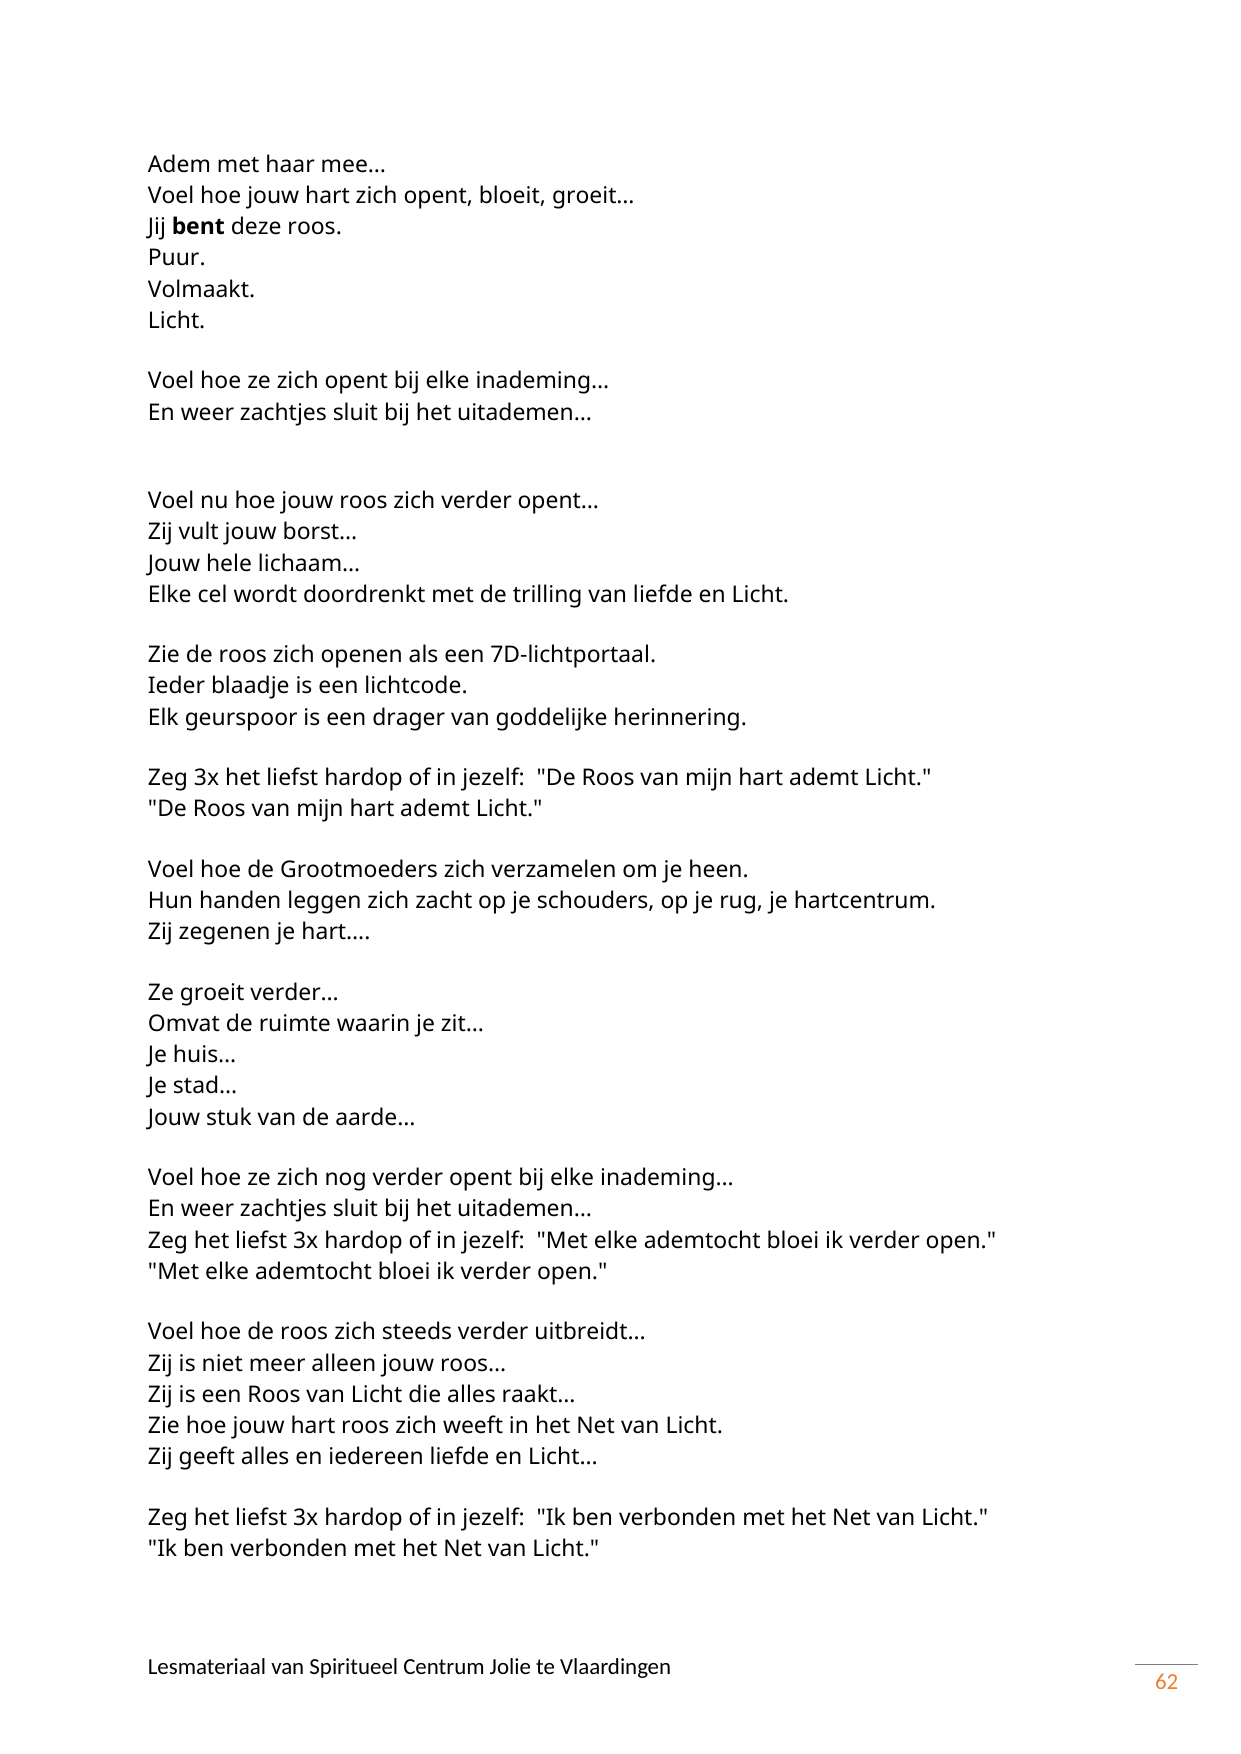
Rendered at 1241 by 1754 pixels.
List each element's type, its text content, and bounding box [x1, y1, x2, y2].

text Voel hoe ze zich nog verder opent bij elke inademing… En weer zachtjes sluit bij het uitademen… Zeg het liefst 3x hardop of in jezelf: "Met elke ademtocht bloei ik verder open." "Met elke ademtocht bloei ik verder open." [148, 1161, 1093, 1286]
text Adem met haar mee… Voel hoe jouw hart zich opent, bloeit, groeit… Jij bent deze roos. Puur. Volmaakt. Licht. [148, 148, 1093, 335]
text Ze groeit verder… Omvat de ruimte waarin je zit… Je huis… Je stad… Jouw stuk van de aarde… [148, 976, 1093, 1132]
text Voel nu hoe jouw roos zich verder opent… Zij vult jouw borst… Jouw hele lichaam… Elke cel wordt doordrenkt met de trilling van liefde en Licht. [148, 484, 1093, 609]
text Zeg het liefst 3x hardop of in jezelf: "Ik ben verbonden met het Net van Licht." "Ik ben verbonden met het Net van Licht." [148, 1501, 1093, 1563]
text Voel hoe de Grootmoeders zich verzamelen om je heen. Hun handen leggen zich zacht op je schouders, op je rug, je hartcentrum. Zij zegenen je hart…. [148, 853, 1093, 946]
text Voel hoe de roos zich steeds verder uitbreidt… Zij is niet meer alleen jouw roos… Zij is een Roos van Licht die alles raakt… Zie hoe jouw hart roos zich weeft in het Net van Licht. Zij geeft alles en iedereen liefde en Licht… [148, 1315, 1093, 1471]
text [148, 364, 1093, 455]
text Zeg 3x het liefst hardop of in jezelf: "De Roos van mijn hart ademt Licht." "De Roos van mijn hart ademt Licht." [148, 761, 1093, 823]
text Zie de roos zich openen als een 7D-lichtportaal. Ieder blaadje is een lichtcode. Elk geurspoor is een drager van goddelijke herinnering. [148, 638, 1093, 732]
